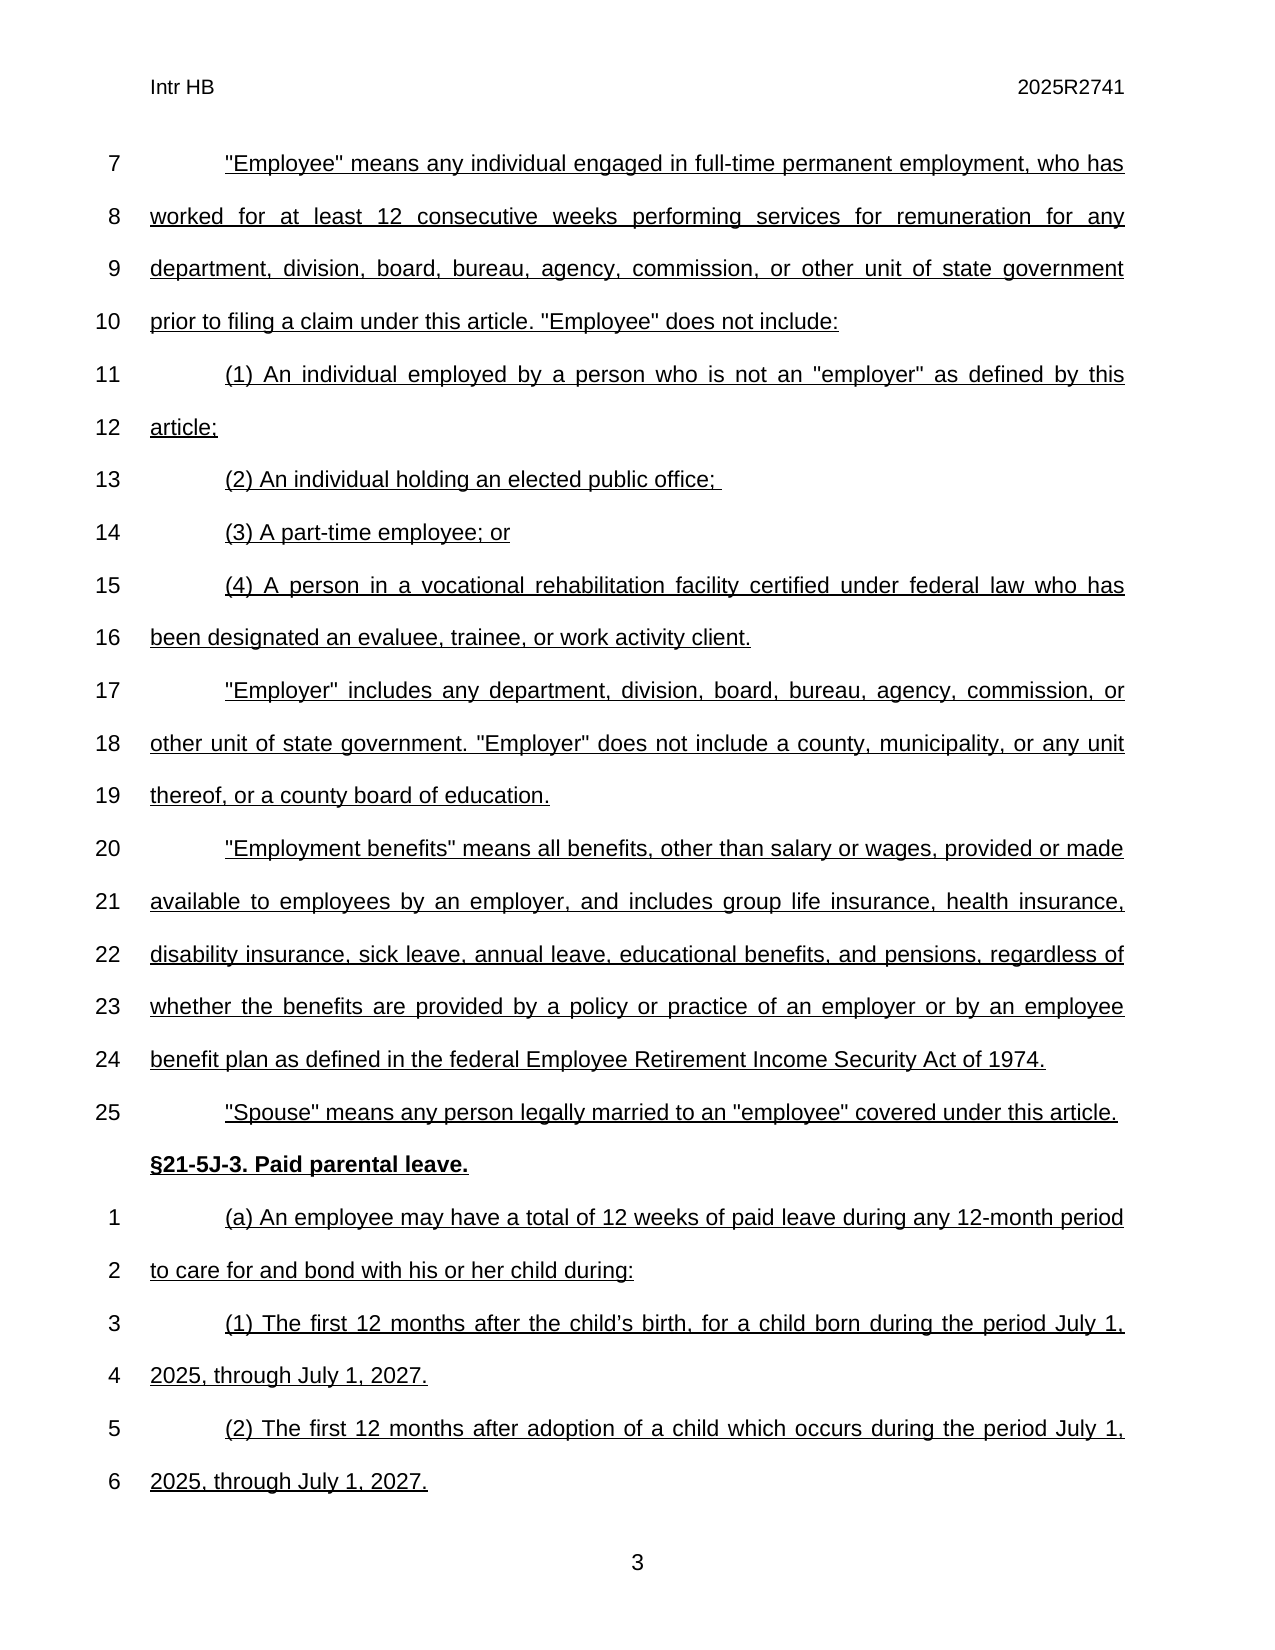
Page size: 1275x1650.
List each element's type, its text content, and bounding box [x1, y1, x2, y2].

text "Spouse" means any person legally married to an "employee" covered under this article. [150, 1099, 1125, 1125]
text (a) An employee may have a total of 12 weeks of paid leave during any 12-month period to care for and bond with his or her child during: [150, 1204, 1125, 1283]
text "Employee" means any individual engaged in full-time permanent employment, who has worked for at least 12 consecutive weeks performing services for remuneration for any department, division, board, bureau, agency, commission, or other unit of state government prior to filing a claim under this article. "Employee" does not include: [150, 150, 1125, 225]
text (3) A part-time employee; or [150, 519, 1125, 545]
text (1) The first 12 months after the child’s birth, for a child born during the period July 1, 2025, through July 1, 2027. [150, 1309, 1125, 1389]
text "Employee" means any individual engaged in full-time permanent employment, who has worked for at least 12 consecutive weeks performing services for remuneration for any department, division, board, bureau, agency, commission, or other unit of state government prior to filing a claim under this article. "Employee" does not include: [150, 227, 1125, 334]
text "Employment benefits" means all benefits, other than salary or wages, provided or made available to employees by an employer, and includes group life insurance, health insurance, disability insurance, sick leave, annual leave, educational benefits, and pensions, regardless of whether the benefits are provided by a policy or practice of an employer or by an employee benefit plan as defined in the federal Employee Retirement Income Security Act of 1974. [150, 835, 1125, 911]
text "Employment benefits" means all benefits, other than salary or wages, provided or made available to employees by an employer, and includes group life insurance, health insurance, disability insurance, sick leave, annual leave, educational benefits, and pensions, regardless of whether the benefits are provided by a policy or practice of an employer or by an employee benefit plan as defined in the federal Employee Retirement Income Security Act of 1974. [150, 912, 1125, 1016]
text (2) An individual holding an elected public office; [150, 466, 1125, 493]
text (2) The first 12 months after adoption of a child which occurs during the period July 1, 2025, through July 1, 2027. [150, 1415, 1125, 1494]
text (4) A person in a vocational rehabilitation facility certified under federal law who has been designated an evaluee, trainee, or work activity client. [150, 572, 1125, 651]
text (1) An individual employed by a person who is not an "employer" as defined by this article; [150, 361, 1125, 440]
text "Employer" includes any department, division, board, bureau, agency, commission, or other unit of state government. "Employer" does not include a county, municipality, or any unit thereof, or a county board of education. [150, 754, 1125, 809]
text "Employer" includes any department, division, board, bureau, agency, commission, or other unit of state government. "Employer" does not include a county, municipality, or any unit thereof, or a county board of education. [150, 677, 1125, 753]
text "Employment benefits" means all benefits, other than salary or wages, provided or made available to employees by an employer, and includes group life insurance, health insurance, disability insurance, sick leave, annual leave, educational benefits, and pensions, regardless of whether the benefits are provided by a policy or practice of an employer or by an employee benefit plan as defined in the federal Employee Retirement Income Security Act of 1974. [150, 1017, 1125, 1072]
subtitle §21-5J-3. Paid parental leave. [150, 1151, 1125, 1178]
